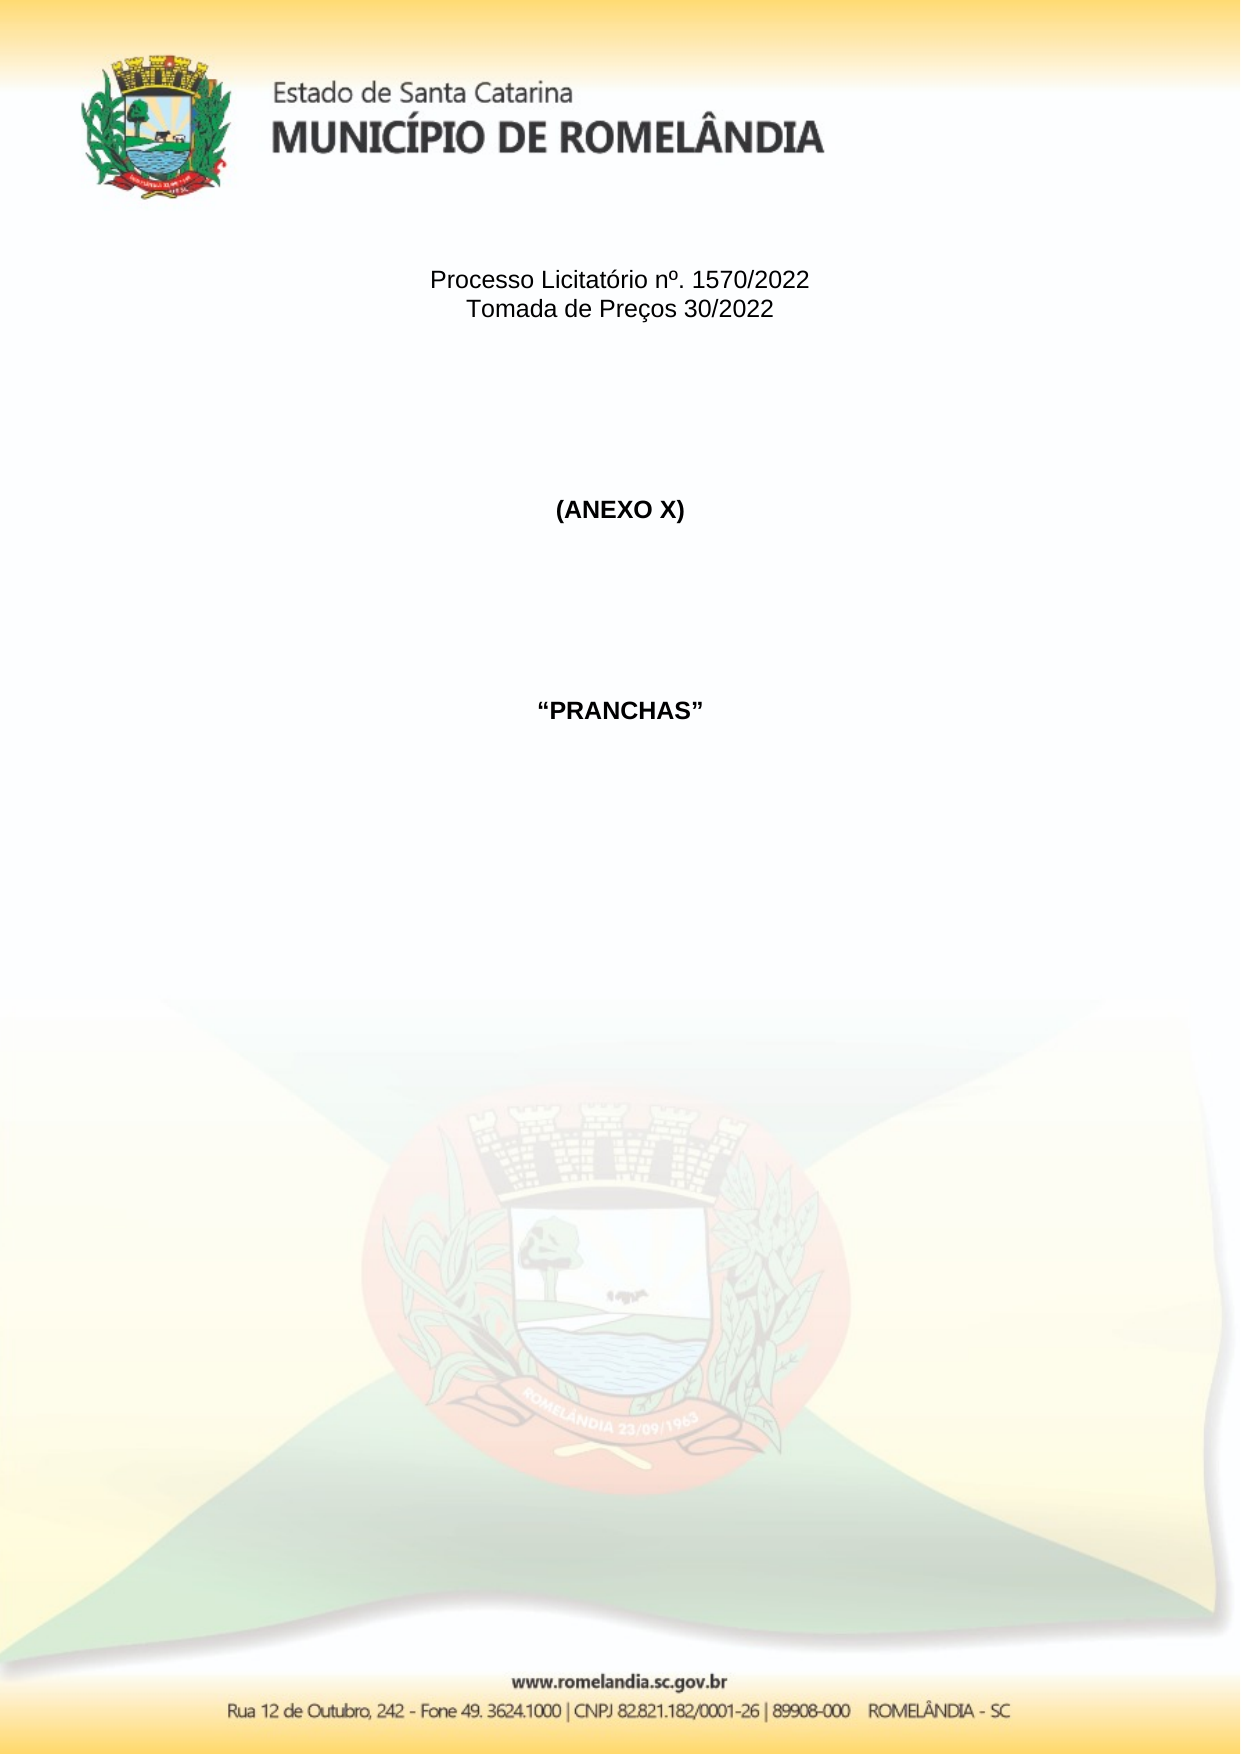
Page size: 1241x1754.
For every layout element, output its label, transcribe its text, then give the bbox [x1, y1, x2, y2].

text Processo Licitatório nº. 1570/2022 [177, 265, 1063, 294]
text (ANEXO X) [177, 495, 1063, 524]
picture [0, 0, 1241, 1754]
text Tomada de Preços 30/2022 [177, 294, 1063, 323]
text “PRANCHAS” [177, 696, 1063, 725]
